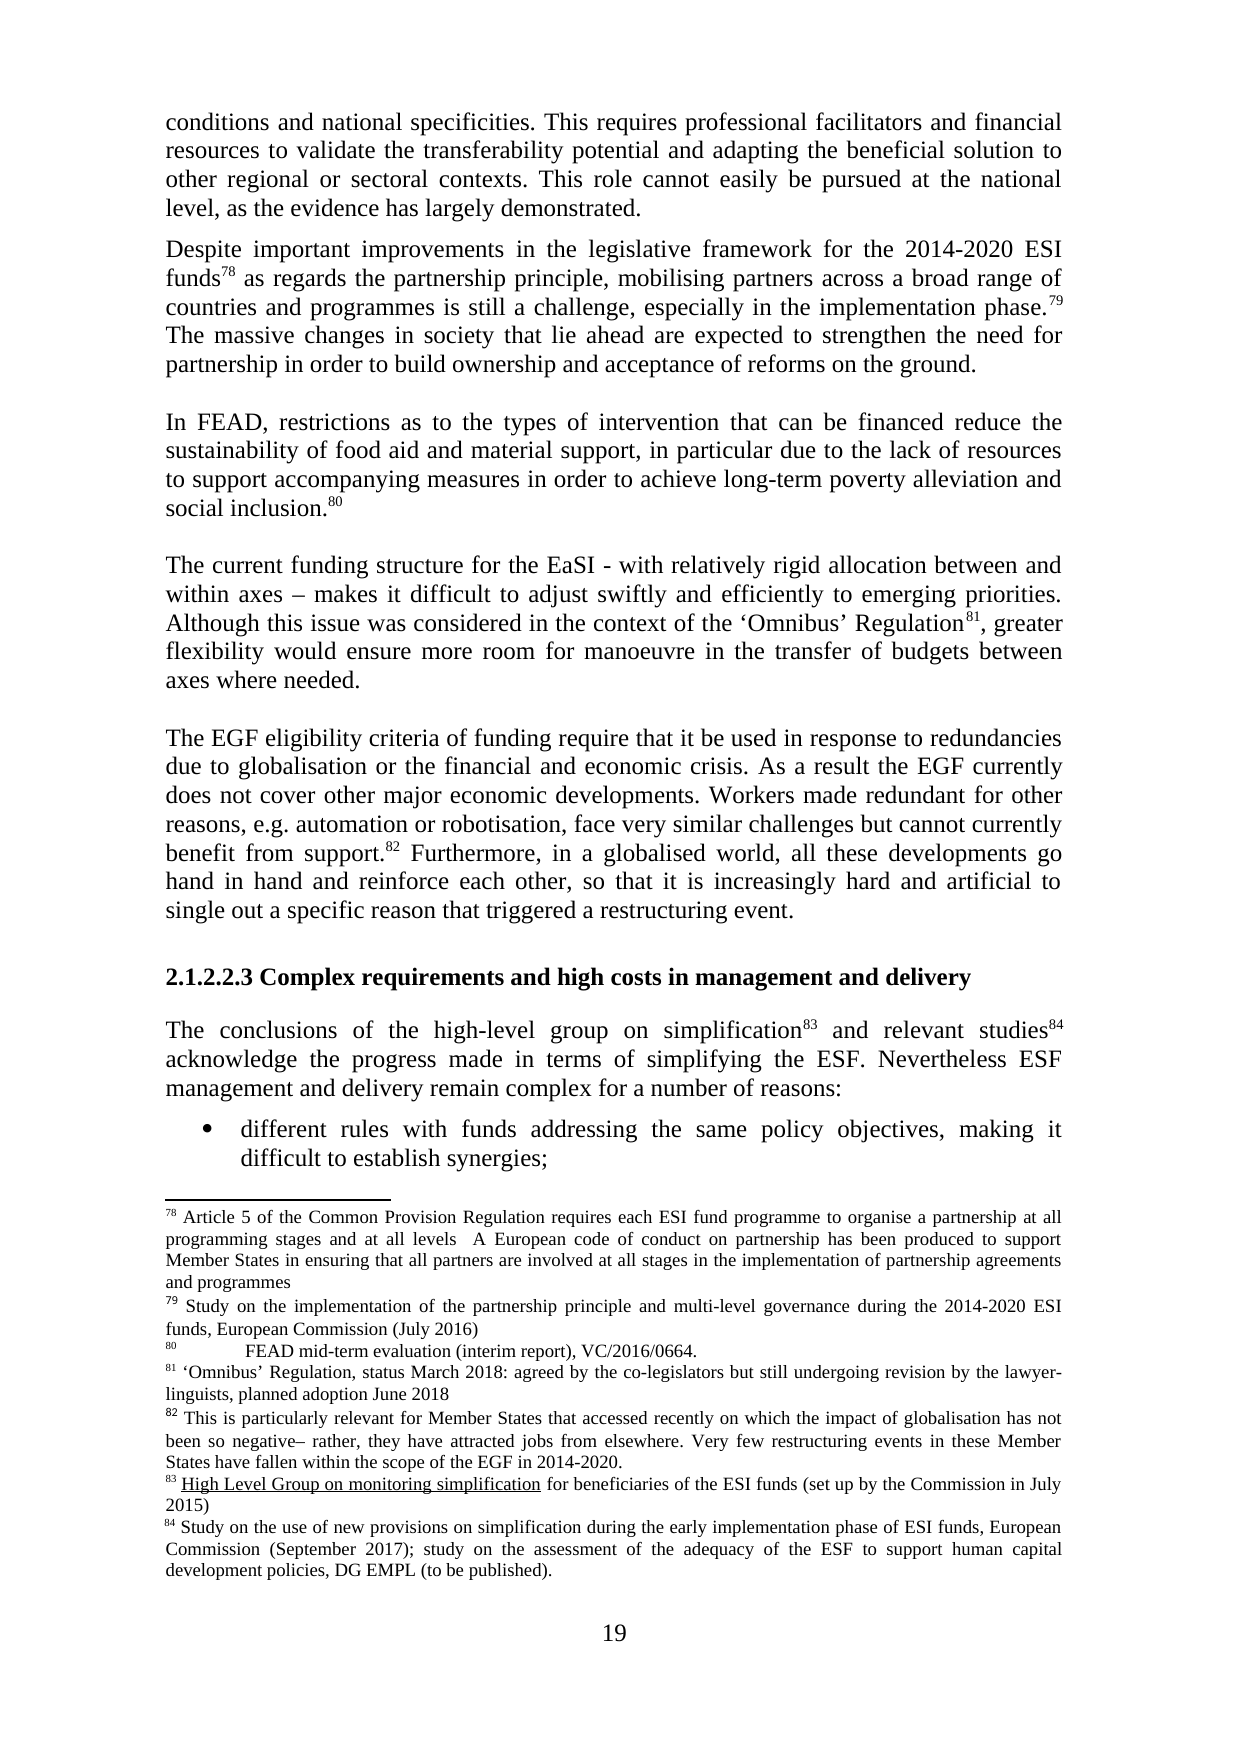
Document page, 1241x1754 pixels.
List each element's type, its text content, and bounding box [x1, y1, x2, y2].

list different rules with funds addressing the same policy objectives, making it difficult to establish synergies; [203, 1114, 1063, 1172]
text The current funding structure for the EaSI - with relatively rigid allocation between and within axes – makes it difficult to adjust swiftly and efficiently to emerging priorities. Although this issue was considered in the context of the ‘Omnibus’ Regulation, greater flexibility would ensure more room for manoeuvre in the transfer of budgets between axes where needed. [165, 550, 1063, 694]
text 2.1.2.2.3 Complex requirements and high costs in management and delivery [165, 962, 1063, 991]
text The conclusions of the high-level group on simplification and relevant studies acknowledge the progress made in terms of simplifying the ESF. Nevertheless ESF management and delivery remain complex for a number of reasons: [165, 1016, 1063, 1102]
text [165, 107, 1063, 222]
text In FEAD, restrictions as to the types of intervention that can be financed reduce the sustainability of food aid and material support, in particular due to the lack of resources to support accompanying measures in order to achieve long-term poverty alleviation and social inclusion. [165, 407, 1063, 522]
text Despite important improvements in the legislative framework for the 2014-2020 ESI funds as regards the partnership principle, mobilising partners across a broad range of countries and programmes is still a challenge, especially in the implementation phase. The massive changes in society that lie ahead are expected to strengthen the need for partnership in order to build ownership and acceptance of reforms on the ground. [165, 234, 1063, 378]
text The EGF eligibility criteria of funding require that it be used in response to redundancies due to globalisation or the financial and economic crisis. As a result the EGF currently does not cover other major economic developments. Workers made redundant for other reasons, e.g. automation or robotisation, face very similar challenges but cannot currently benefit from support. Furthermore, in a globalised world, all these developments go hand in hand and reinforce each other, so that it is increasingly hard and artificial to single out a specific reason that triggered a restructuring event. [165, 723, 1063, 924]
